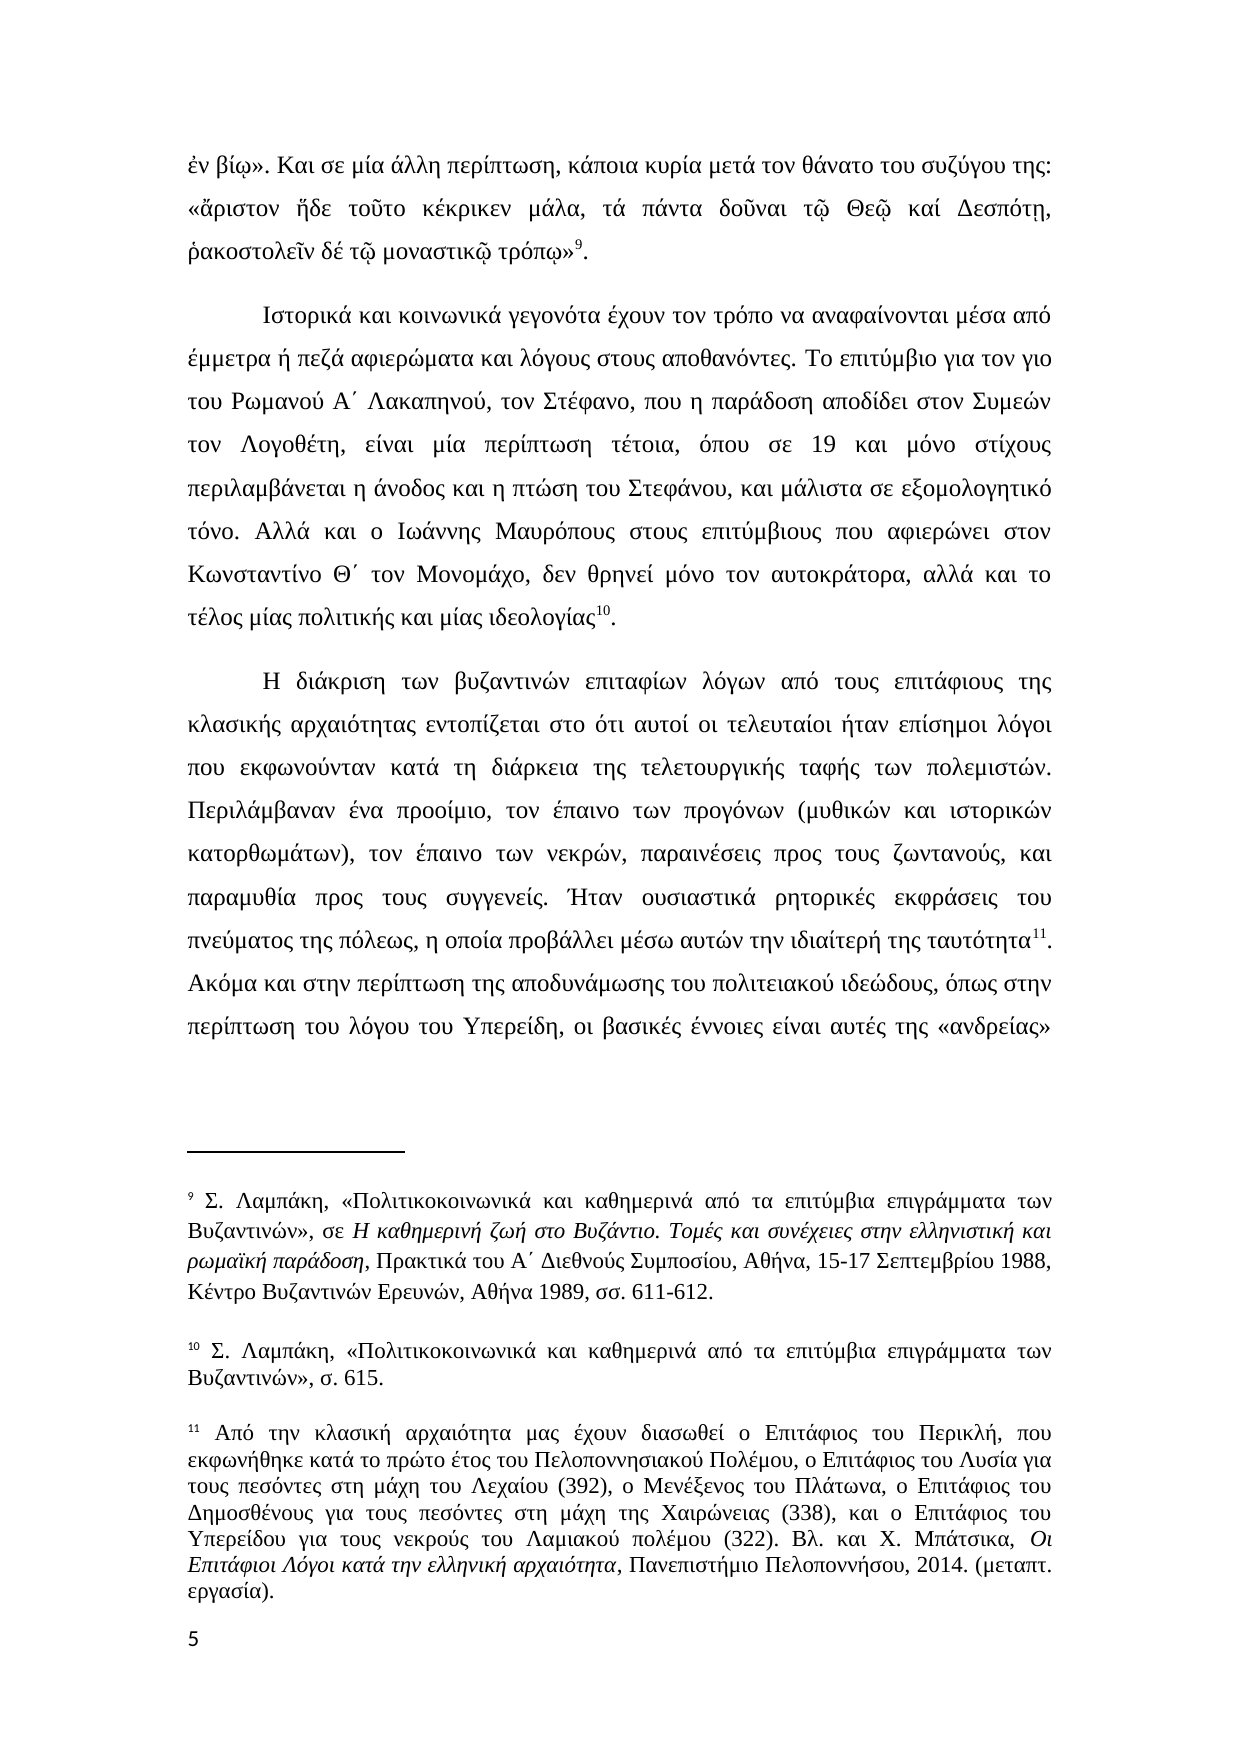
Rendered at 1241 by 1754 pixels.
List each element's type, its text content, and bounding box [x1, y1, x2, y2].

text Ιστορικά και κοινωνικά γεγονότα έχουν τον τρόπο να αναφαίνονται μέσα από έμμετρα ή πεζά αφιερώματα και λόγους στους αποθανόντες. To επιτύμβιο για τον γιο του Ρωμανού Α΄ Λακαπηνού, τον Στέφανο, που η παράδοση αποδίδει στον Συμεών τον Λογοθέτη, είναι μία περίπτωση τέτοια, όπου σε 19 και μόνο στίχους περιλαμβάνεται η άνοδος και η πτώση του Στεφάνου, και μάλιστα σε εξομολογητικό τόνο. Αλλά και ο Ιωάννης Μαυρόπους στους επιτύμβιους που αφιερώνει στον Κωνσταντίνο Θ΄ τον Μονομάχο, δεν θρηνεί μόνο τον αυτοκράτορα, αλλά και το τέλος μίας πολιτικής και μίας ιδεολογίας. [187, 300, 1053, 631]
text H διάκριση των βυζαντινών επιταφίων λόγων από τους επιτάφιους της κλασικής αρχαιότητας εντοπίζεται στο ότι αυτοί οι τελευταίοι ήταν επίσημοι λόγοι που εκφωνούνταν κατά τη διάρκεια της τελετουργικής ταφής των πολεμιστών. Περιλάμβαναν ένα προοίμιο, τον έπαινο των προγόνων (μυθικών και ιστορικών κατορθωμάτων), τον έπαινο των νεκρών, παραινέσεις προς τους ζωντανούς, και παραμυθία προς τους συγγενείς. Ήταν ουσιαστικά ρητορικές εκφράσεις του πνεύματος της πόλεως, η οποία προβάλλει μέσω αυτών την ιδιαίτερή της ταυτότητα. Ακόμα και στην περίπτωση της αποδυνάμωσης του πολιτειακού ιδεώδους, όπως στην περίπτωση του λόγου του Υπερείδη, οι βασικές έννοιες είναι αυτές της «ανδρείας» και της «σωφροσύνης», ενώ ο θάνατος στη μάχη παρουσιάζεται ως αναγκαίος όρος της ελευθερίας των πολιτών. [187, 666, 1053, 1040]
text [187, 150, 1053, 265]
